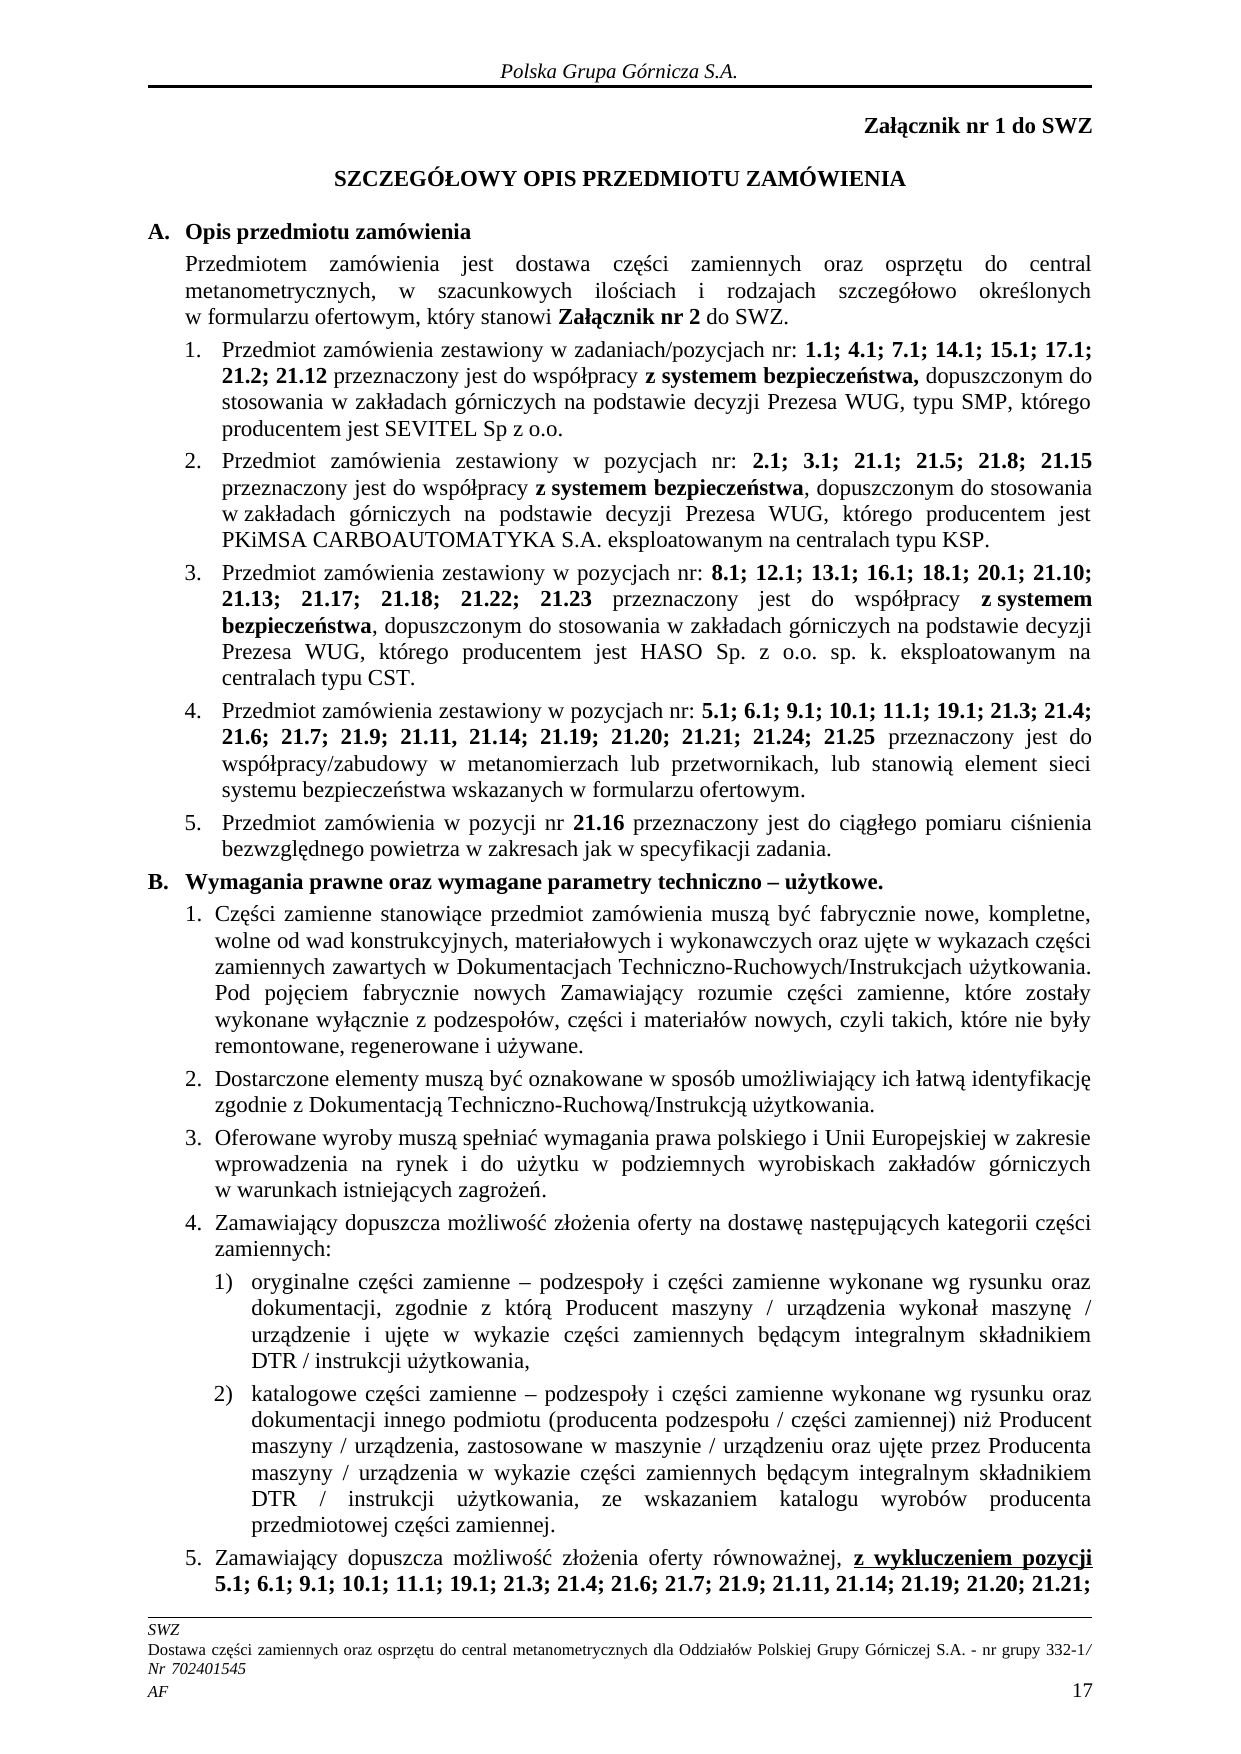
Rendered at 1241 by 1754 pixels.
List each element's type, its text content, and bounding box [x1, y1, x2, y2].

list Przedmiot zamówienia zestawiony w pozycjach nr: 8.1; 12.1; 13.1; 16.1; 18.1; 20.1; 21.10; 21.13; 21.17; 21.18; 21.22; 21.23 przeznaczony jest do współpracy z systemem bezpieczeństwa, dopuszczonym do stosowania w zakładach górniczych na podstawie decyzji Prezesa WUG, którego producentem jest HASO Sp. z o.o. sp. k. eksploatowanym na centralach typu CST. [184, 559, 1092, 691]
list Przedmiot zamówienia zestawiony w pozycjach nr: 2.1; 3.1; 21.1; 21.5; 21.8; 21.15 przeznaczony jest do współpracy z systemem bezpieczeństwa, dopuszczonym do stosowania w zakładach górniczych na podstawie decyzji Prezesa WUG, którego producentem jest PKiMSA CARBOAUTOMATYKA S.A. eksploatowanym na centralach typu KSP. [184, 447, 1092, 553]
list oryginalne części zamienne – podzespoły i części zamienne wykonane wg rysunku oraz dokumentacji, zgodnie z którą Producent maszyny / urządzenia wykonał maszynę / urządzenie i ujęte w wykazie części zamiennych będącym integralnym składnikiem DTR / instrukcji użytkowania, [214, 1268, 1092, 1373]
list Przedmiot zamówienia zestawiony w zadaniach/pozycjach nr: 1.1; 4.1; 7.1; 14.1; 15.1; 17.1; 21.2; 21.12 przeznaczony jest do współpracy z systemem bezpieczeństwa, dopuszczonym do stosowania w zakładach górniczych na podstawie decyzji Prezesa WUG, typu SMP, którego producentem jest SEVITEL Sp z o.o. [184, 336, 1092, 441]
list katalogowe części zamienne – podzespoły i części zamienne wykonane wg rysunku oraz dokumentacji innego podmiotu (producenta podzespołu / części zamiennej) niż Producent maszyny / urządzenia, zastosowane w maszynie / urządzeniu oraz ujęte przez Producenta maszyny / urządzenia w wykazie części zamiennych będącym integralnym składnikiem DTR / instrukcji użytkowania, ze wskazaniem katalogu wyrobów producenta przedmiotowej części zamiennej. [214, 1379, 1092, 1538]
text SZCZEGÓŁOWY OPIS PRZEDMIOTU ZAMÓWIENIA [148, 165, 1092, 191]
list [185, 1544, 1092, 1597]
list Wymagania prawne oraz wymagane parametry techniczno – użytkowe. [148, 868, 1092, 894]
list Przedmiot zamówienia zestawiony w pozycjach nr: 5.1; 6.1; 9.1; 10.1; 11.1; 19.1; 21.3; 21.4; 21.6; 21.7; 21.9; 21.11, 21.14; 21.19; 21.20; 21.21; 21.24; 21.25 przeznaczony jest do współpracy/zabudowy w metanomierzach lub przetwornikach, lub stanowią element sieci systemu bezpieczeństwa wskazanych w formularzu ofertowym. [184, 697, 1092, 802]
text Załącznik nr 1 do SWZ [738, 112, 1092, 139]
list Zamawiający dopuszcza możliwość złożenia oferty na dostawę następujących kategorii części zamiennych: [185, 1209, 1092, 1262]
list Opis przedmiotu zamówienia [148, 218, 1092, 244]
list Oferowane wyroby muszą spełniać wymagania prawa polskiego i Unii Europejskiej w zakresie wprowadzenia na rynek i do użytku w podziemnych wyrobiskach zakładów górniczych w warunkach istniejących zagrożeń. [185, 1124, 1092, 1203]
list Części zamienne stanowiące przedmiot zamówienia muszą być fabrycznie nowe, kompletne, wolne od wad konstrukcyjnych, materiałowych i wykonawczych oraz ujęte w wykazach części zamiennych zawartych w Dokumentacjach Techniczno-Ruchowych/Instrukcjach użytkowania. Pod pojęciem fabrycznie nowych Zamawiający rozumie części zamienne, które zostały wykonane wyłącznie z podzespołów, części i materiałów nowych, czyli takich, które nie były remontowane, regenerowane i używane. [185, 900, 1092, 1058]
text Przedmiotem zamówienia jest dostawa części zamiennych oraz osprzętu do central metanometrycznych, w szacunkowych ilościach i rodzajach szczegółowo określonych w formularzu ofertowym, który stanowi Załącznik nr 2 do SWZ. [185, 250, 1092, 329]
list Przedmiot zamówienia w pozycji nr 21.16 przeznaczony jest do ciągłego pomiaru ciśnienia bezwzględnego powietrza w zakresach jak w specyfikacji zadania. [184, 809, 1092, 861]
list Dostarczone elementy muszą być oznakowane w sposób umożliwiający ich łatwą identyfikację zgodnie z Dokumentacją Techniczno-Ruchową/Instrukcją użytkowania. [185, 1065, 1092, 1117]
